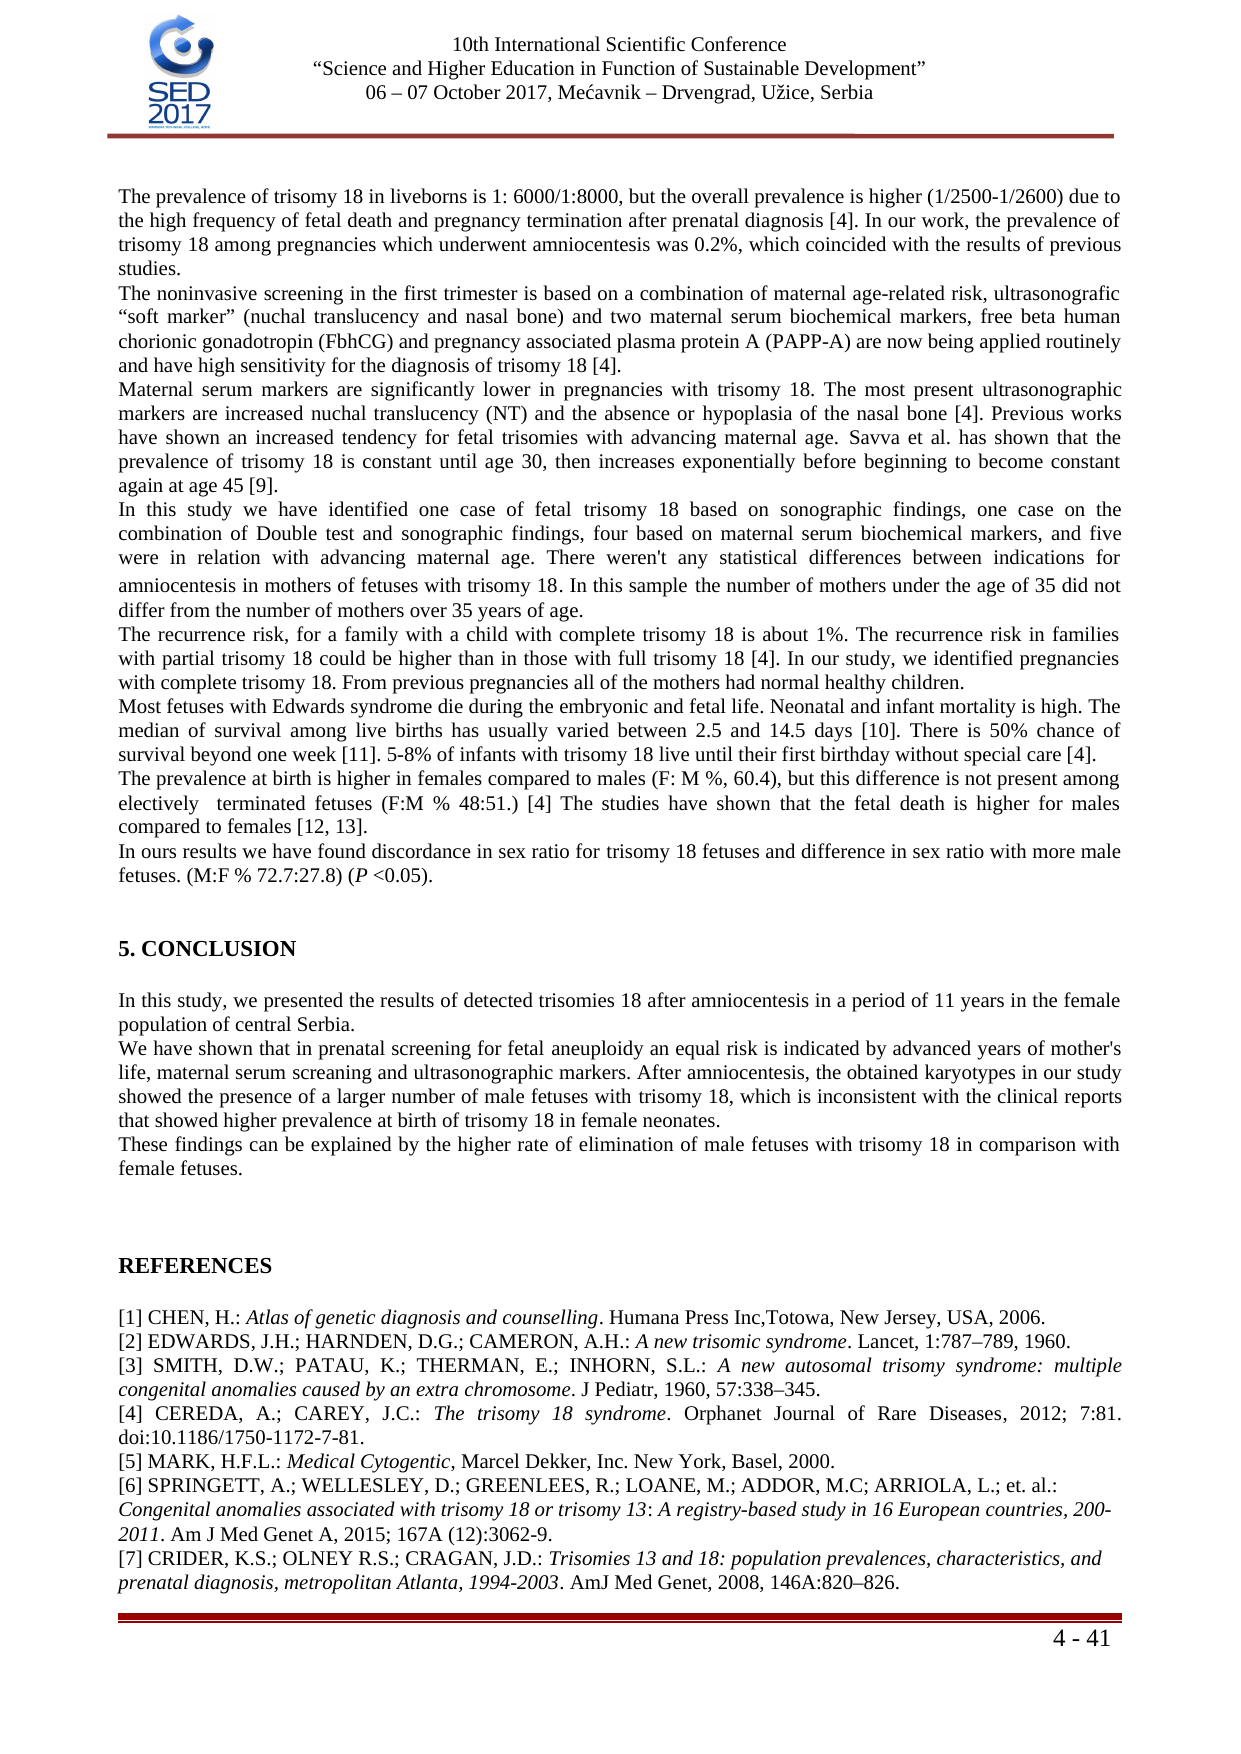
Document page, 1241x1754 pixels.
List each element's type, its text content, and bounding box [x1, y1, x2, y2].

text The prevalence of trisomy 18 in liveborns is 1: 6000/1:8000, but the overall prevalence is higher (1/2500-1/2600) due to the high frequency of fetal death and pregnancy termination after prenatal diagnosis [4]. In our work, the prevalence of trisomy 18 among pregnancies which underwent amniocentesis was 0.2%, which coincided with the results of previous studies. [118, 184, 1122, 280]
text [2] EDWARDS, J.H.; HARNDEN, D.G.; CAMERON, A.H.: A new trisomic syndrome. Lancet, 1:787–789, 1960. [118, 1329, 1122, 1353]
text REFERENCES [118, 1252, 1122, 1278]
text The recurrence risk, for a family with a child with complete trisomy 18 is about 1%. The recurrence risk in families with partial trisomy 18 could be higher than in those with full trisomy 18 [4]. In our study, we identified pregnancies with complete trisomy 18. From previous pregnancies all of the mothers had normal healthy children. [118, 622, 1122, 694]
text In this study, we presented the results of detected trisomies 18 after amniocentesis in a period of 11 years in the female population of central . [118, 987, 1122, 1036]
text [5] MARK, H.F.L.: Medical Cytogentic, Marcel Dekker, Inc. , , 2000. [118, 1449, 1122, 1473]
text 5. CONCLUSION [118, 935, 1122, 961]
text [6] SPRINGETT, A.; WELLESLEY, D.; GREENLEES, R.; LOANE, M.; ADDOR, M.C; ARRIOLA, L.; et. al.: Congenital anomalies associated with trisomy 18 or trisomy 13: A registry-based study in 16 European countries, 200-2011. Am J Med Genet A, 2015; 167A (12):3062-9. [118, 1473, 1122, 1546]
text [4] CEREDA, A.; CAREY, J.C.: The trisomy 18 syndrome. Orphanet Journal of Rare Diseases, 2012; 7:81. doi:10.1186/1750-1172-7-81. [118, 1401, 1122, 1449]
picture [142, 13, 216, 129]
text [7] CRIDER, K.S.; OLNEY R.S.; CRAGAN, J.D.: Trisomies 13 and 18: population prevalences, characteristics, and prenatal diagnosis, metropolitan , 1994-2003. AmJ Med Genet, 2008, 146A:820–826. [118, 1546, 1122, 1594]
text The prevalence at birth is higher in females compared to males (F: M %, 60.4), but this difference is not present among electively terminated fetuses (F:M % 48:51.) [4] The studies have shown that the fetal death is higher for males compared to females [12, 13]. [118, 766, 1122, 838]
text Most fetuses with Edwards syndrome die during the embryonic and fetal life. Neonatal and infant mortality is high. The median of survival among live births has usually varied between 2.5 and 14.5 days [10]. There is 50% chance of survival beyond one week [11]. 5-8% of infants with trisomy 18 live until their first birthday without special care [4]. [118, 694, 1122, 766]
text In ours results we have found discordance in sex ratio for trisomy 18 fetuses and difference in sex ratio with more male fetuses. (M:F % 72.7:27.8) (P <0.05). [118, 838, 1122, 887]
text [1] CHEN, H.: Atlas of genetic diagnosis and counselling. Humana Press Inc,, 2006. [118, 1305, 1122, 1329]
text In this study we have identified one case of fetal trisomy 18 based on sonographic findings, one case on the combination of Double test and sonographic findings, four based on maternal serum biochemical markers, and five were in relation with advancing maternal age. There weren't any statistical differences between indications for amniocentesis in mothers of fetuses with trisomy 18. In this sample the number of mothers under the age of 35 did not differ from the number of mothers over 35 years of age. [118, 497, 1122, 622]
text These findings can be explained by the higher rate of elimination of male fetuses with trisomy 18 in comparison with female fetuses. [118, 1132, 1122, 1180]
text The noninvasive screening in the first trimester is based on a combination of maternal age-related risk, ultrasonografic “soft marker” (nuchal translucency and nasal bone) and two maternal serum biochemical markers, free beta human chorionic gonadotropin (FbhCG) and pregnancy associated plasma protein A (PAPP-A) are now being applied routinely and have high sensitivity for the diagnosis of trisomy 18 [4]. [118, 280, 1122, 377]
text Maternal serum markers are significantly lower in pregnancies with trisomy 18. The most present ultrasonographic markers are increased nuchal translucency (NT) and the absence or hypoplasia of the nasal bone [4]. Previous works have shown an increased tendency for fetal trisomies with advancing maternal age. Savva et al. has shown that the prevalence of trisomy 18 is constant until age 30, then increases exponentially before beginning to become constant again at age 45 [9]. [118, 377, 1122, 497]
text We have shown that in prenatal screening for fetal aneuploidy an equal risk is indicated by advanced years of mother's life, maternal serum screaning and ultrasonographic markers. After amniocentesis, the obtained karyotypes in our study showed the presence of a larger number of male fetuses with trisomy 18, which is inconsistent with the clinical reports that showed higher prevalence at birth of trisomy 18 in female neonates. [118, 1036, 1122, 1132]
text [3] SMITH, D.W.; PATAU, K.; THERMAN, E.; INHORN, S.L.: A new autosomal trisomy syndrome: multiple congenital anomalies caused by an extra chromosome. J Pediatr, 1960, 57:338–345. [118, 1353, 1122, 1401]
